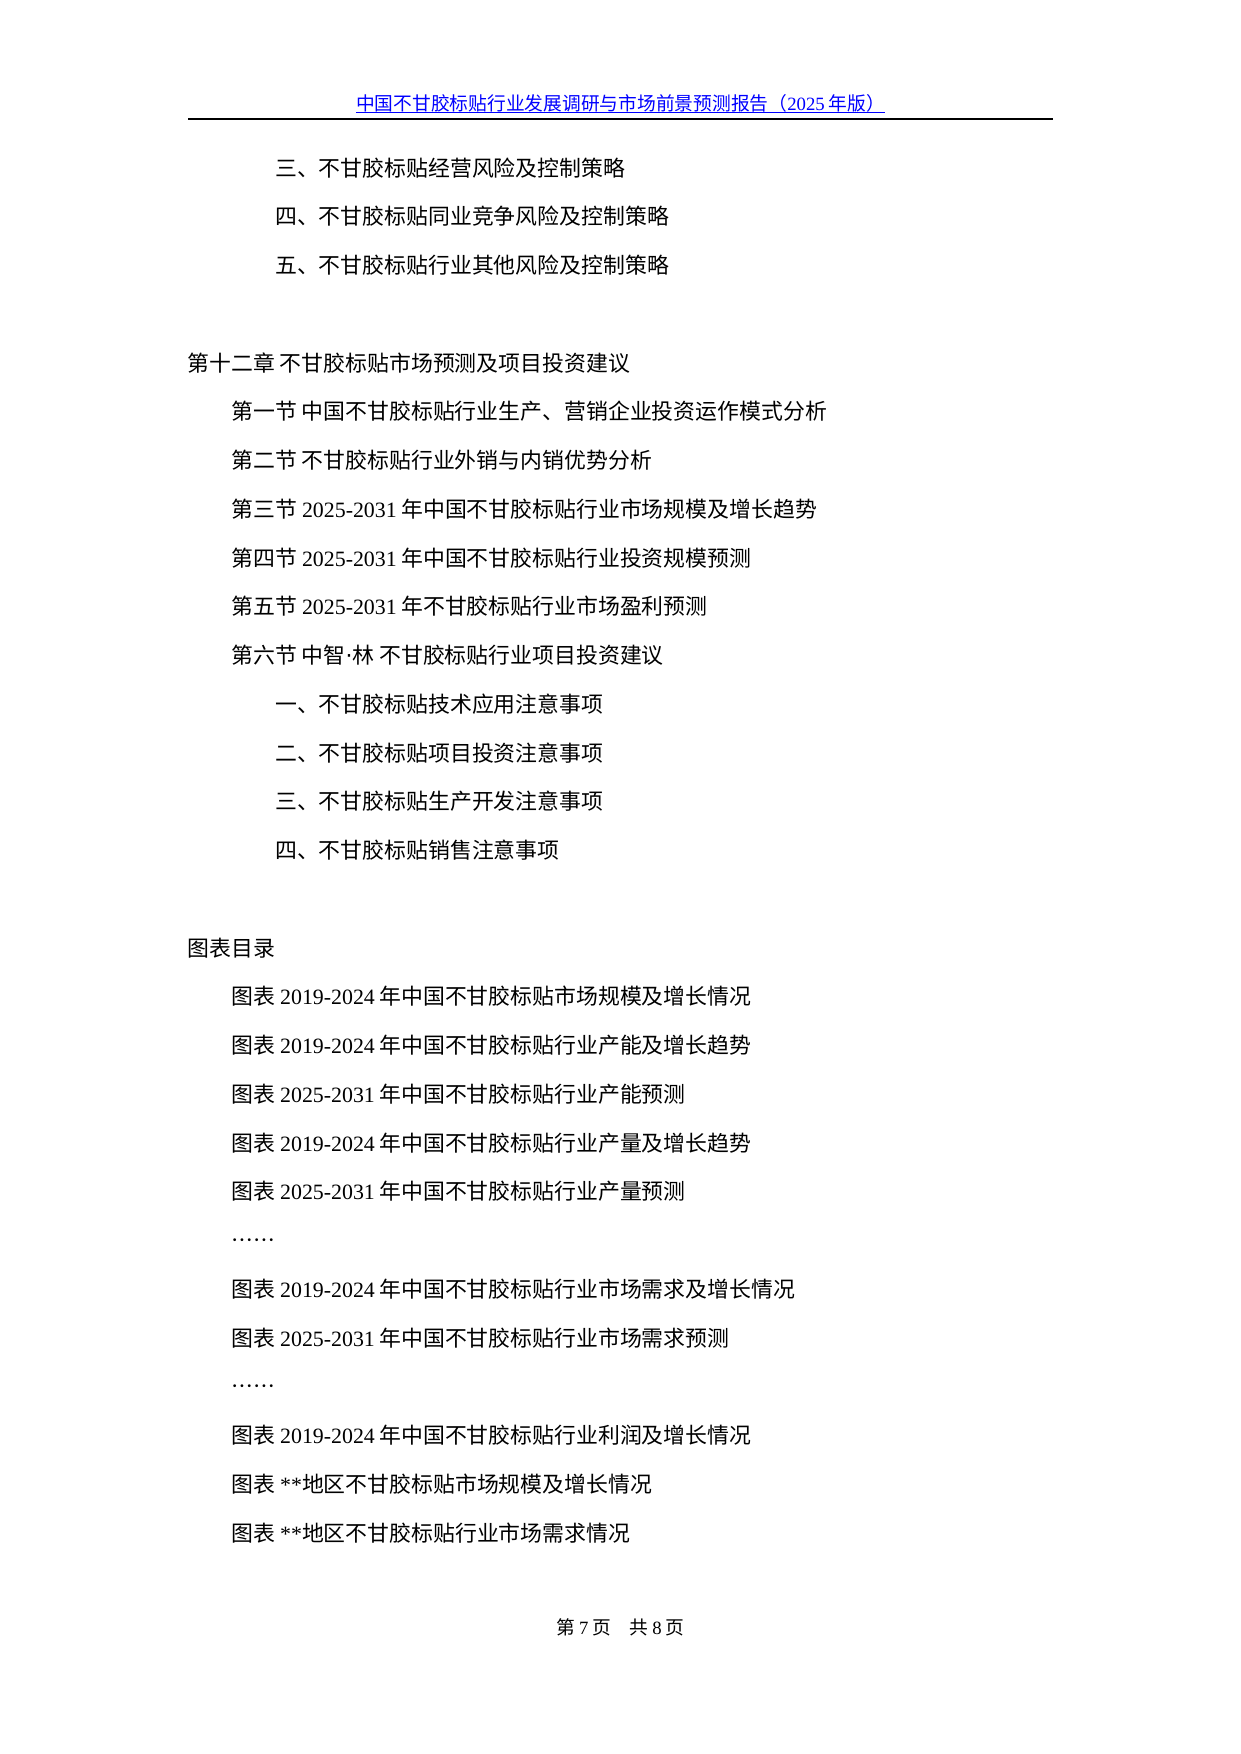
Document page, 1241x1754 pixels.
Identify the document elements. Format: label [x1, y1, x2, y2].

text [187, 150, 1053, 1548]
